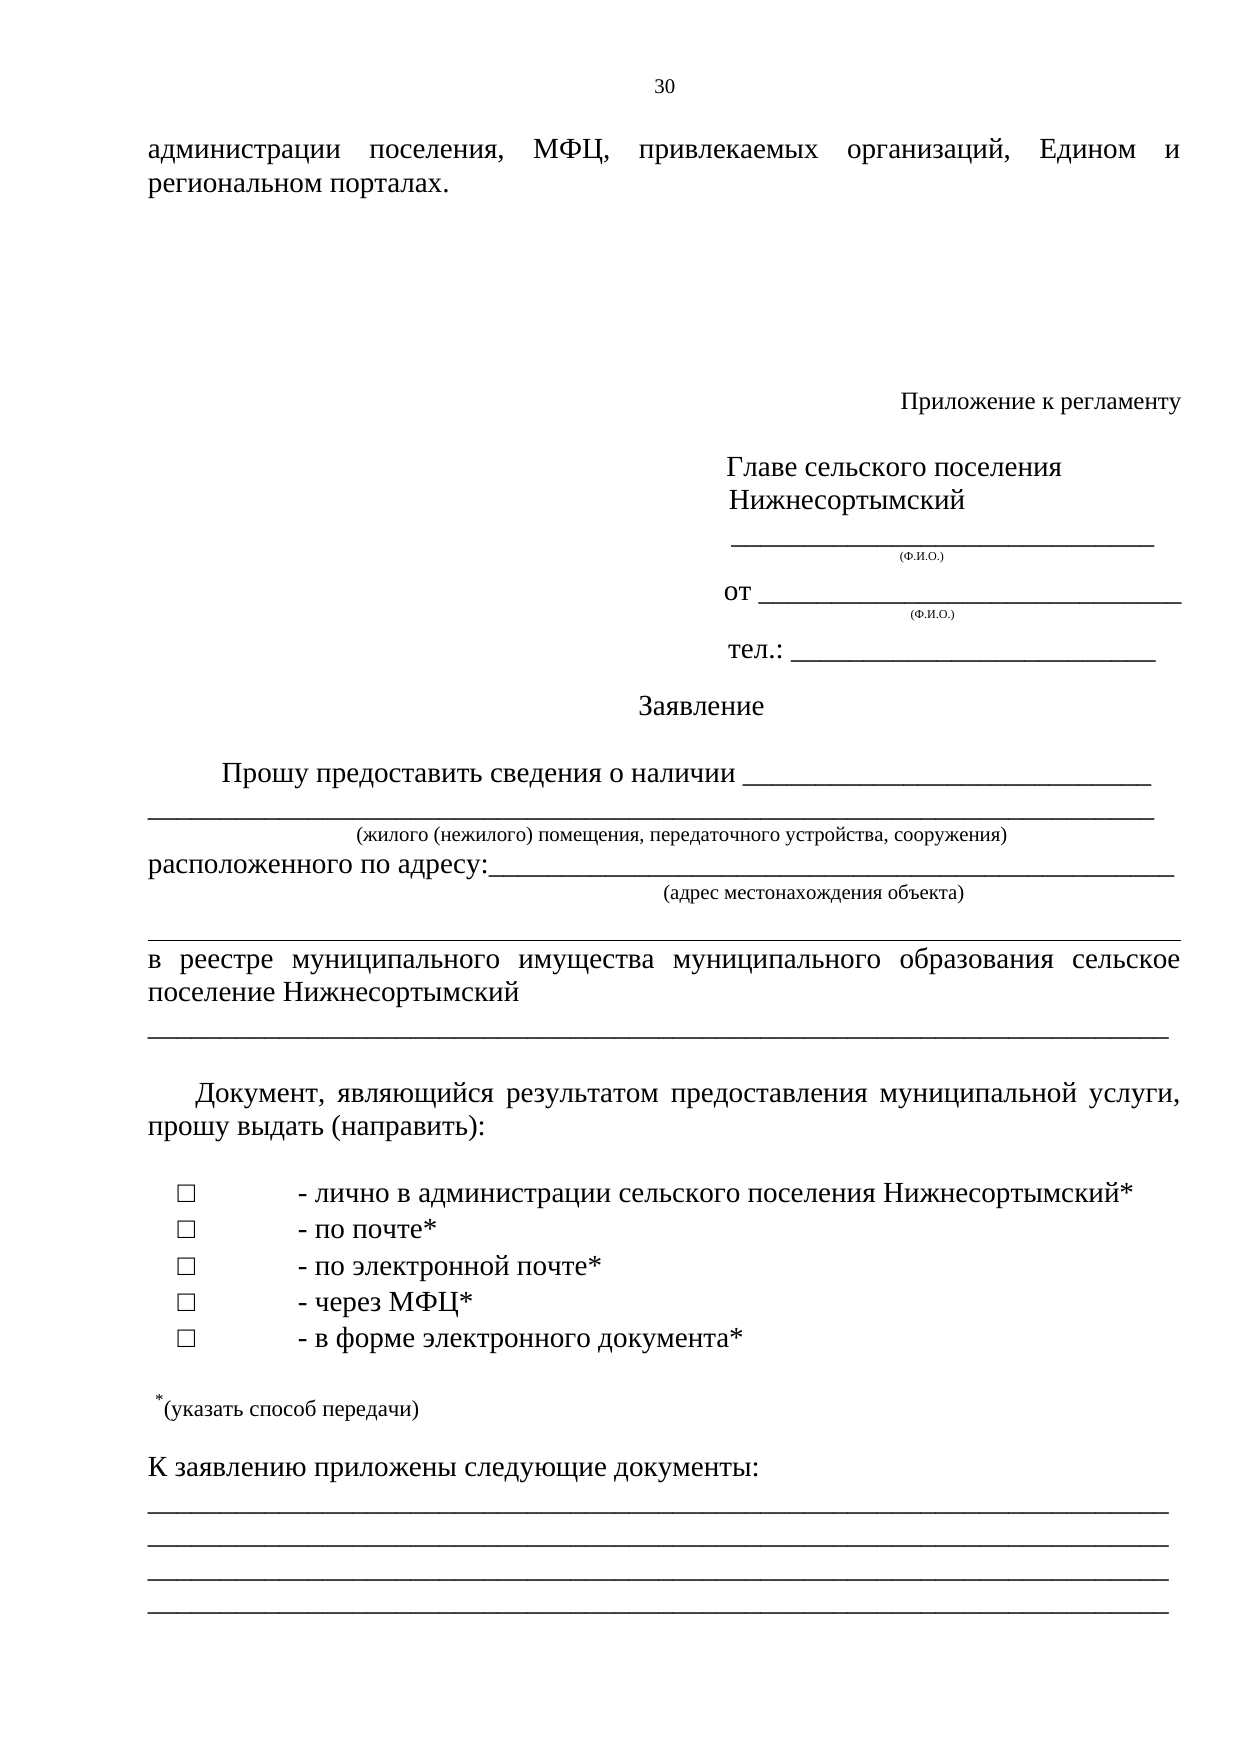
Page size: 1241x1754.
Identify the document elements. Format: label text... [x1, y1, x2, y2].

text К заявлению приложены следующие документы: [148, 1449, 1181, 1483]
text Заявление [148, 688, 1181, 722]
text расположенного по адресу:_______________________________________________ [148, 846, 1181, 880]
text (адрес местонахождения объекта) [148, 880, 1181, 904]
text Документ, являющийся результатом предоставления муниципальной услуги, прошу выдать (направить): [148, 1075, 1181, 1142]
text (жилого (нежилого) помещения, передаточного устройства, сооружения) [148, 822, 1181, 846]
list - по электронной почте* [177, 1248, 1181, 1284]
text __________________________________________________________________________________________________________________________________________________________________________________________________________________ [148, 1516, 1181, 1617]
text _____________________________ [148, 516, 1181, 549]
text _____________________________________________________________________ [148, 789, 1181, 822]
text ______________________________________________________________________ [148, 1483, 1181, 1516]
list - лично в администрации сельского поселения Нижнесортымский* [177, 1176, 1181, 1212]
text от _____________________________ [148, 573, 1181, 607]
text Приложение к регламенту [148, 386, 1181, 415]
list - через МФЦ* [177, 1284, 1181, 1320]
text Прошу предоставить сведения о наличии ____________________________ [148, 755, 1181, 789]
text *(указать способ передачи) [148, 1389, 1181, 1423]
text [148, 131, 1181, 198]
text Нижнесортымский [148, 482, 1181, 516]
text (Ф.И.О.) [148, 549, 1181, 573]
list - по почте* [177, 1212, 1181, 1248]
text Главе сельского поселения [148, 449, 1181, 482]
text тел.: _________________________ [148, 631, 1181, 664]
text в реестре муниципального имущества муниципального образования сельское поселение Нижнесортымский [148, 941, 1181, 1008]
text (Ф.И.О.) [148, 607, 1181, 631]
text ______________________________________________________________________ [148, 1008, 1181, 1041]
list - в форме электронного документа* [177, 1320, 1181, 1356]
